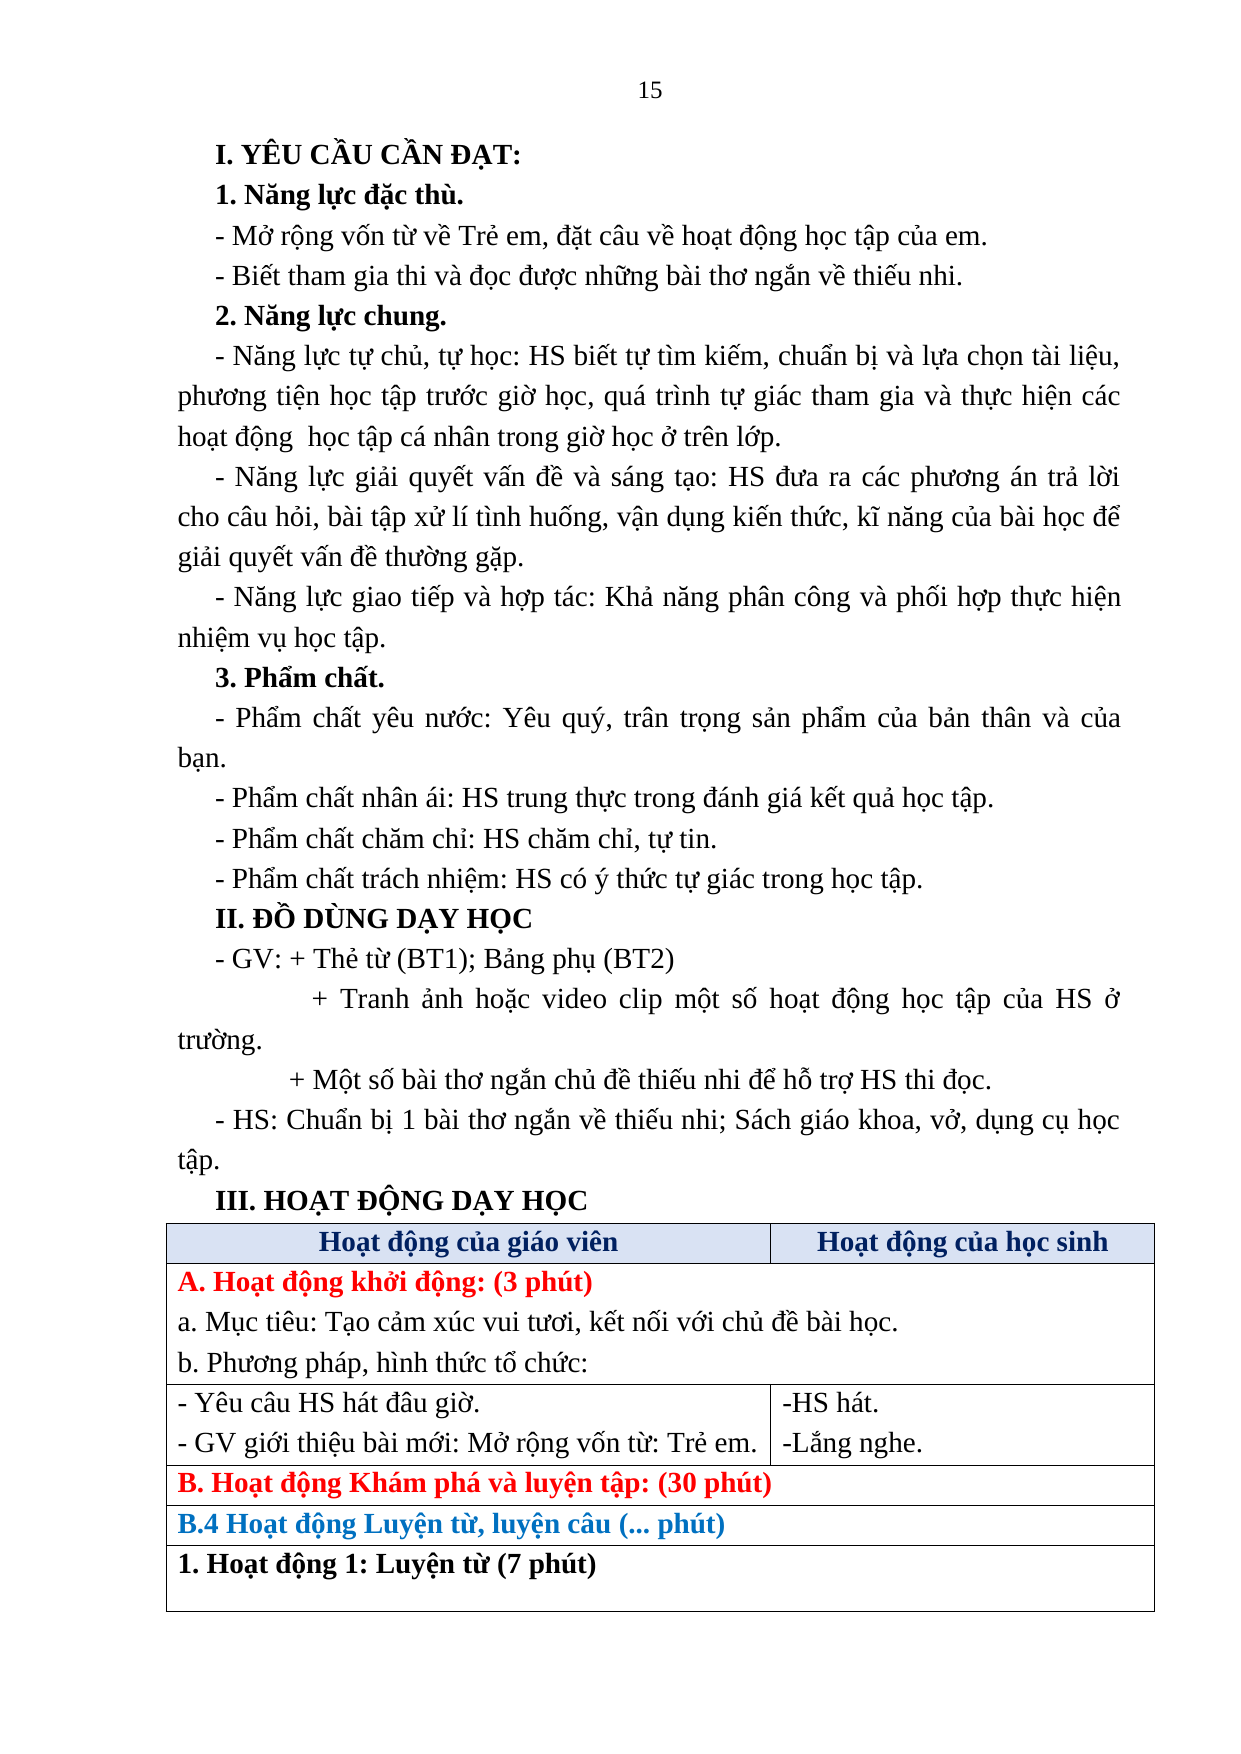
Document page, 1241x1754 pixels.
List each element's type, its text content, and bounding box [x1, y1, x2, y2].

table_cell B. Hoạt động Khám phá và luyện tập: (30 phút) [167, 1466, 1154, 1505]
text - Mở rộng vốn từ về Trẻ em, đặt câu về hoạt động học tập của em. [177, 218, 1122, 251]
text - Năng lực tự chủ, tự học: HS biết tự tìm kiếm, chuẩn bị và lựa chọn tài liệu, phương tiện học tập trước giờ học, quá trình tự giác tham gia và thực hiện các hoạt động học tập cá nhân trong giờ học ở trên lớp. [177, 338, 1122, 452]
text - GV: + Thẻ từ (BT1); Bảng phụ (BT2) [177, 941, 1122, 975]
text I. YÊU CẦU CẦN ĐẠT: [177, 137, 1122, 171]
table_cell B.4 Hoạt động Luyện từ, luyện câu (... phút) [167, 1506, 1154, 1545]
table_cell -HS hát. -Lắng nghe. [771, 1385, 1154, 1464]
table_cell - Yêu câu HS hát đâu giờ. - GV giới thiệu bài mới: Mở rộng vốn từ: Trẻ em. [167, 1385, 770, 1464]
text 2. Năng lực chung. [177, 298, 1122, 332]
table_header Hoạt động của giáo viên [167, 1224, 770, 1263]
text - Phẩm chất chăm chỉ: HS chăm chỉ, tự tin. [177, 821, 1122, 854]
text - Phẩm chất yêu nước: Yêu quý, trân trọng sản phẩm của bản thân và của bạn. [177, 700, 1122, 774]
text + Một số bài thơ ngắn chủ đề thiếu nhi để hỗ trợ HS thi đọc. [177, 1062, 1122, 1096]
text - Biết tham gia thi và đọc được những bài thơ ngắn về thiếu nhi. [177, 258, 1122, 291]
text - Năng lực giải quyết vấn đề và sáng tạo: HS đưa ra các phương án trả lời cho câu hỏi, bài tập xử lí tình huống, vận dụng kiến thức, kĩ năng của bài học để giải quyết vấn đề thường gặp. [177, 459, 1122, 573]
text + Tranh ảnh hoặc video clip một số hoạt động học tập của HS ở trường. [177, 982, 1122, 1055]
table_header Hoạt động của học sinh [771, 1224, 1154, 1263]
text II. ĐỒ DÙNG DẠY HỌC [177, 901, 1122, 935]
text - HS: Chuẩn bị 1 bài thơ ngắn về thiếu nhi; Sách giáo khoa, vở, dụng cụ học tập. [177, 1102, 1122, 1176]
table_cell A. Hoạt động khởi động: (3 phút) a. Mục tiêu: Tạo cảm xúc vui tươi, kết nối với chủ đề bài học. b. Phương pháp, hình thức tổ chức: [167, 1264, 1154, 1384]
text 1. Năng lực đặc thù. [177, 177, 1122, 211]
text - Phẩm chất nhân ái: HS trung thực trong đánh giá kết quả học tập. [177, 781, 1122, 814]
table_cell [167, 1546, 1154, 1611]
text 3. Phẩm chất. [177, 660, 1122, 693]
text - Phẩm chất trách nhiệm: HS có ý thức tự giác trong học tập. [177, 861, 1122, 894]
text - Năng lực giao tiếp và hợp tác: Khả năng phân công và phối hợp thực hiện nhiệm vụ học tập. [177, 579, 1122, 653]
text III. HOẠT ĐỘNG DẠY HỌC [177, 1183, 1122, 1216]
